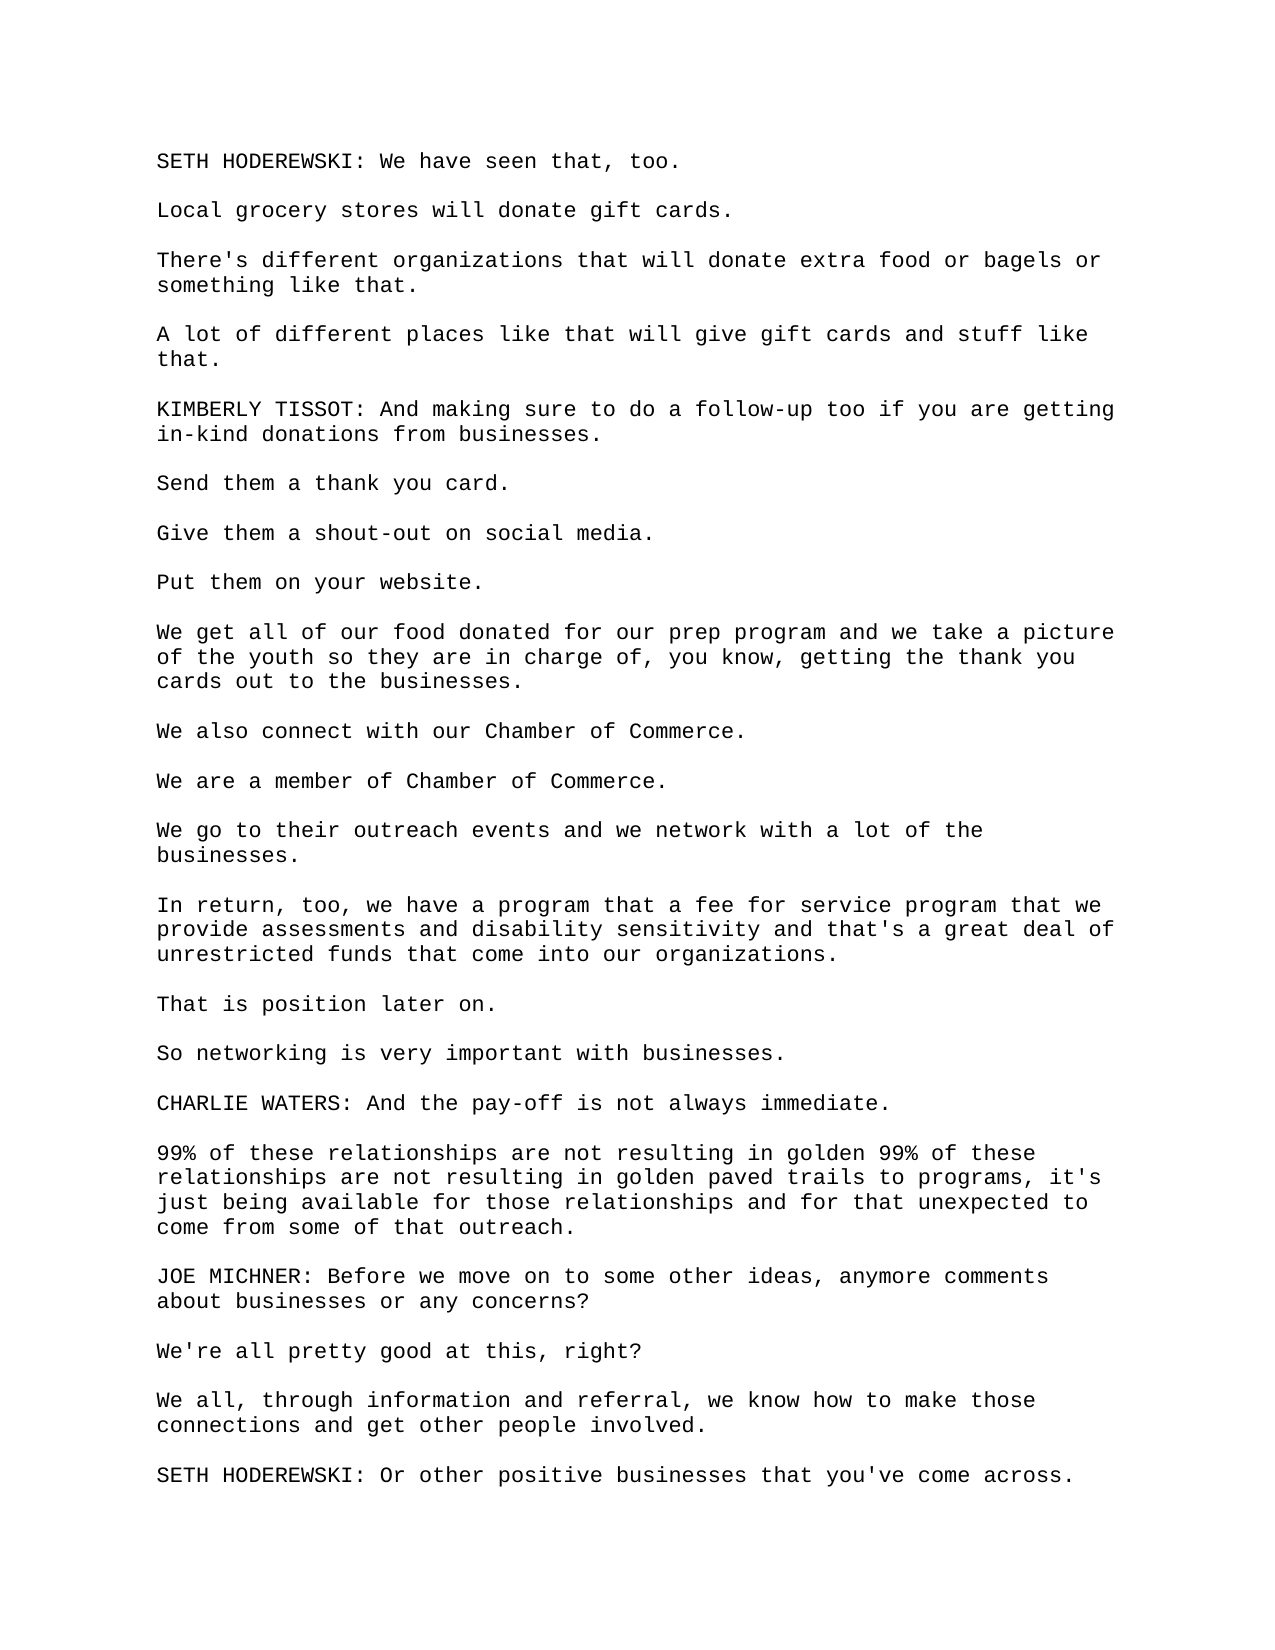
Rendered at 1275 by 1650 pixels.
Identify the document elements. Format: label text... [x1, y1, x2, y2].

text JOE MICHNER: Before we move on to some other ideas, anymore comments about businesses or any concerns? [156, 1266, 1118, 1315]
text We are a member of Chamber of Commerce. [156, 770, 1118, 794]
text We go to their outreach events and we network with a lot of the businesses. [156, 819, 1118, 869]
text Put them on your website. [156, 571, 1118, 596]
text 99% of these relationships are not resulting in golden 99% of these relationships are not resulting in golden paved trails to programs, it's just being available for those relationships and for that unexpected to come from some of that outreach. [156, 1142, 1118, 1241]
text In return, too, we have a program that a fee for service program that we provide assessments and disability sensitivity and that's a great deal of unrestricted funds that come into our organizations. [156, 894, 1118, 968]
text So networking is very important with businesses. [156, 1042, 1118, 1067]
text Give them a shout-out on social media. [156, 522, 1118, 547]
text That is position later on. [156, 993, 1118, 1018]
text Send them a thank you card. [156, 472, 1118, 497]
text KIMBERLY TISSOT: And making sure to do a follow-up too if you are getting in-kind donations from businesses. [156, 398, 1118, 447]
text We're all pretty good at this, right? [156, 1340, 1118, 1365]
text We get all of our food donated for our prep program and we take a picture of the youth so they are in charge of, you know, getting the thank you cards out to the businesses. [156, 621, 1118, 695]
text We also connect with our Chamber of Commerce. [156, 720, 1118, 745]
text Local grocery stores will donate gift cards. [156, 199, 1118, 224]
text CHARLIE WATERS: And the pay-off is not always immediate. [156, 1092, 1118, 1117]
text A lot of different places like that will give gift cards and stuff like that. [156, 323, 1118, 373]
text There's different organizations that will donate extra food or bagels or something like that. [156, 249, 1118, 299]
text SETH HODEREWSKI: We have seen that, too. [156, 150, 1118, 175]
text SETH HODEREWSKI: Or other positive businesses that you've come across. [156, 1464, 1118, 1489]
text We all, through information and referral, we know how to make those connections and get other people involved. [156, 1389, 1118, 1439]
